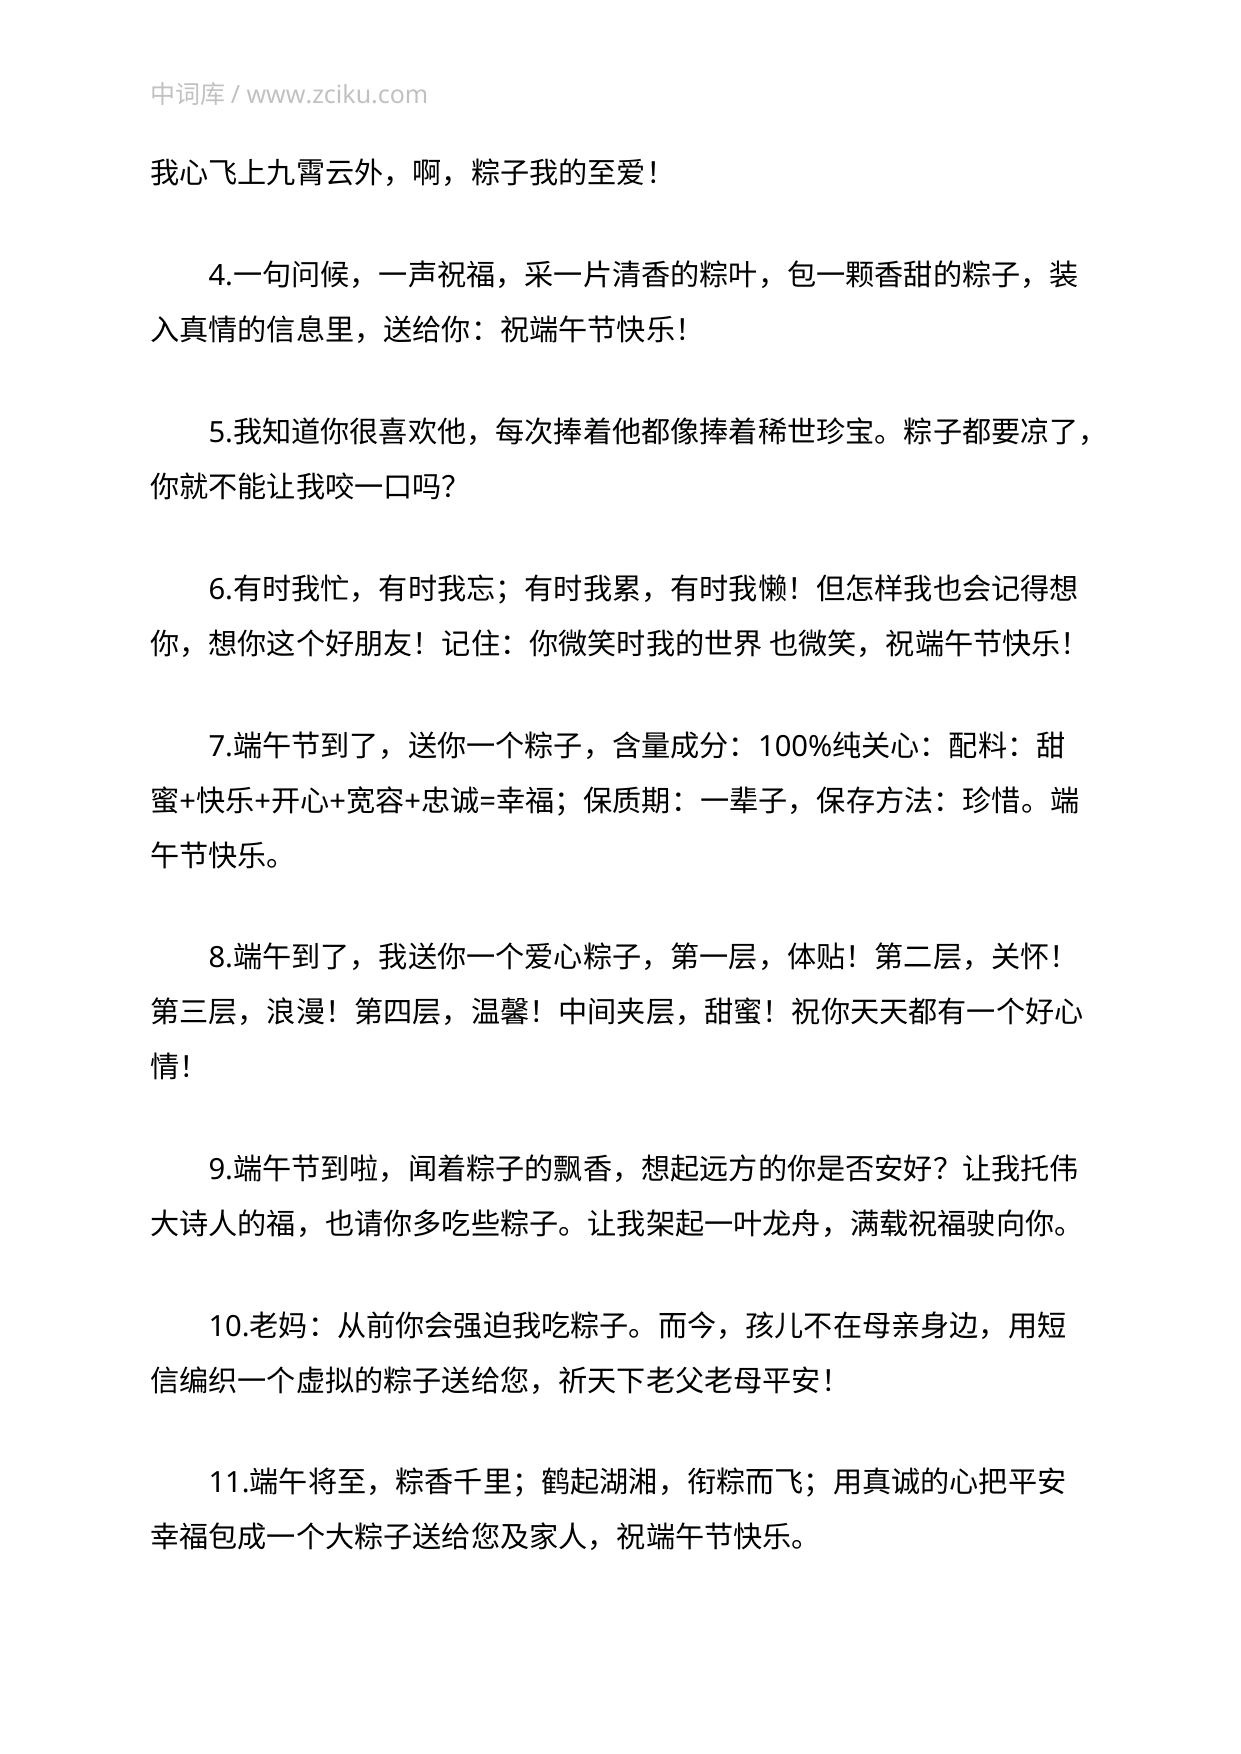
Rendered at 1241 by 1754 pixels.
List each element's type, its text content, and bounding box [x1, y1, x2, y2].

text 6.有时我忙，有时我忘；有时我累，有时我懒！但怎样我也会记得想你，想你这个好朋友！记住：你微笑时我的世界 也微笑，祝端午节快乐！ [150, 565, 1090, 663]
text 10.老妈：从前你会强迫我吃粽子。而今，孩儿不在母亲身边，用短信编织一个虚拟的粽子送给您，祈天下老父老母平安！ [150, 1302, 1090, 1399]
text 7.端午节到了，送你一个粽子，含量成分：100%纯关心：配料：甜蜜+快乐+开心+宽容+忠诚=幸福；保质期：一辈子，保存方法：珍惜。端午节快乐。 [150, 722, 1090, 874]
text 5.我知道你很喜欢他，每次捧着他都像捧着稀世珍宝。粽子都要凉了，你就不能让我咬一口吗？ [150, 408, 1090, 506]
text 8.端午到了，我送你一个爱心粽子，第一层，体贴！第二层，关怀！第三层，浪漫！第四层，温馨！中间夹层，甜蜜！祝你天天都有一个好心情！ [150, 934, 1090, 1086]
text 11.端午将至，粽香千里；鹤起湖湘，衔粽而飞；用真诚的心把平安幸福包成一个大粽子送给您及家人，祝端午节快乐。 [150, 1459, 1090, 1556]
text 9.端午节到啦，闻着粽子的飘香，想起远方的你是否安好？让我托伟大诗人的福，也请你多吃些粽子。让我架起一叶龙舟，满载祝福驶向你。 [150, 1146, 1090, 1243]
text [150, 150, 1090, 192]
text 4.一句问候，一声祝福，采一片清香的粽叶，包一颗香甜的粽子，装入真情的信息里，送给你：祝端午节快乐！ [150, 252, 1090, 349]
